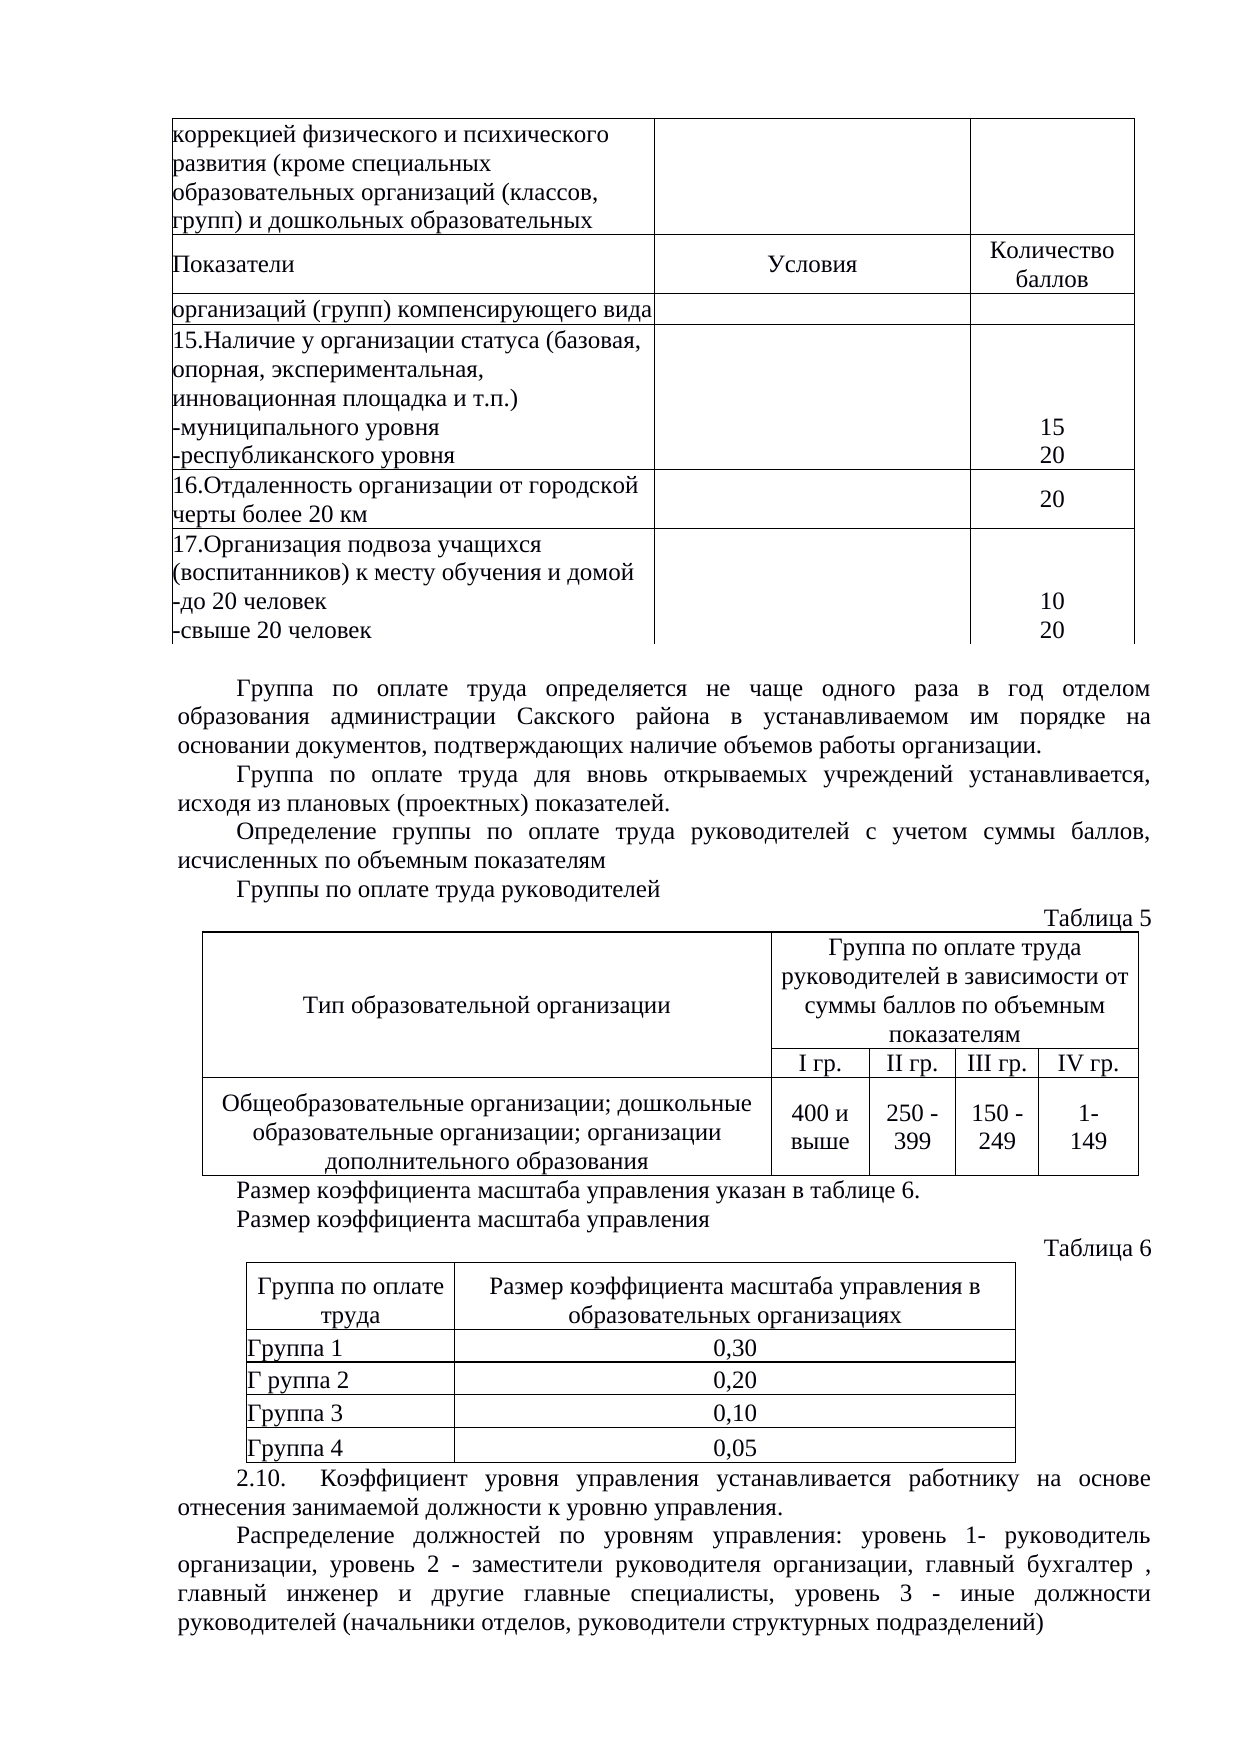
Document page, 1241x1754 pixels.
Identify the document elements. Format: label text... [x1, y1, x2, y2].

table_cell II гр. [870, 1049, 955, 1077]
table_cell 1- 149 [1039, 1078, 1138, 1174]
table_cell Группа 1 [247, 1330, 454, 1361]
table_cell Показатели [173, 235, 654, 293]
text Размер коэффициента масштаба управления указан в таблице 6. [177, 1176, 1152, 1204]
table_cell 0,05 [455, 1428, 1015, 1462]
table_cell [655, 470, 970, 528]
table_cell Условия [655, 235, 970, 293]
table_cell 16.Отдаленность организации от городской черты более 20 км [173, 470, 654, 528]
text Размер коэффициента масштаба управления [177, 1204, 1152, 1233]
table_cell IV гр. [1039, 1049, 1138, 1077]
text Распределение должностей по уровням управления: уровень 1- руководитель организации, уровень 2 - заместители руководителя организации, главный бухгалтер , главный инженер и другие главные специалисты, уровень 3 - иные должности руководителей (начальники отделов, руководители структурных подразделений) [177, 1521, 1152, 1636]
table_header Группа по оплате труда [247, 1263, 454, 1328]
table_header Размер коэффициента масштаба управления в образовательных организациях [455, 1263, 1015, 1328]
text Таблица 5 [177, 903, 1152, 931]
table_cell Г руппа 2 [247, 1363, 454, 1394]
text Группа по оплате труда для вновь открываемых учреждений устанавливается, исходя из плановых (проектных) показателей. [177, 759, 1152, 816]
table_cell [655, 529, 970, 644]
table_cell 15.Наличие у организации статуса (базовая, опорная, экспериментальная, инновационная площадка и т.п.) -муниципального уровня -республиканского уровня [173, 325, 654, 469]
table_cell 250 - 399 [870, 1078, 955, 1174]
table_cell [655, 325, 970, 469]
table_header Тип образовательной организации [203, 933, 771, 1077]
text 2.10. Коэффициент уровня управления устанавливается работнику на основе отнесения занимаемой должности к уровню управления. [177, 1463, 1152, 1521]
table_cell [173, 119, 654, 234]
table_cell 150 - 249 [956, 1078, 1038, 1174]
text Группа по оплате труда определяется не чаще одного раза в год отделом образования администрации Сакского района в устанавливаемом им порядке на основании документов, подтверждающих наличие объемов работы организации. [177, 673, 1152, 759]
table_header Группа по оплате труда руководителей в зависимости от суммы баллов по объемным показателям [772, 933, 1138, 1047]
text Группы по оплате труда руководителей [177, 874, 1152, 903]
table_cell Общеобразовательные организации; дошкольные образовательные организации; организации дополнительного образования [203, 1078, 771, 1174]
table_cell 20 [971, 470, 1134, 528]
table_cell 15 20 [971, 325, 1134, 469]
text Таблица 6 [177, 1233, 1152, 1262]
table_cell [971, 294, 1134, 324]
table_cell Количество баллов [971, 235, 1134, 293]
table_cell 10 [971, 119, 1134, 234]
table_cell Группа 3 [247, 1395, 454, 1427]
table_cell 10 20 [971, 529, 1134, 644]
table_cell 400 и выше [772, 1078, 869, 1174]
table_cell организаций (групп) компенсирующего вида [173, 294, 654, 324]
text Определение группы по оплате труда руководителей с учетом суммы баллов, исчисленных по объемным показателям [177, 816, 1152, 874]
table_cell 0,10 [455, 1395, 1015, 1427]
table_cell 0,30 [455, 1330, 1015, 1361]
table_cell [655, 119, 970, 234]
table_cell 17.Организация подвоза учащихся (воспитанников) к месту обучения и домой -до 20 человек -свыше 20 человек [173, 529, 654, 644]
table_cell Группа 4 [247, 1428, 454, 1462]
table_cell [655, 294, 970, 324]
table_cell 0,20 [455, 1363, 1015, 1394]
table_cell I гр. [772, 1049, 869, 1077]
table_cell III гр. [956, 1049, 1038, 1077]
